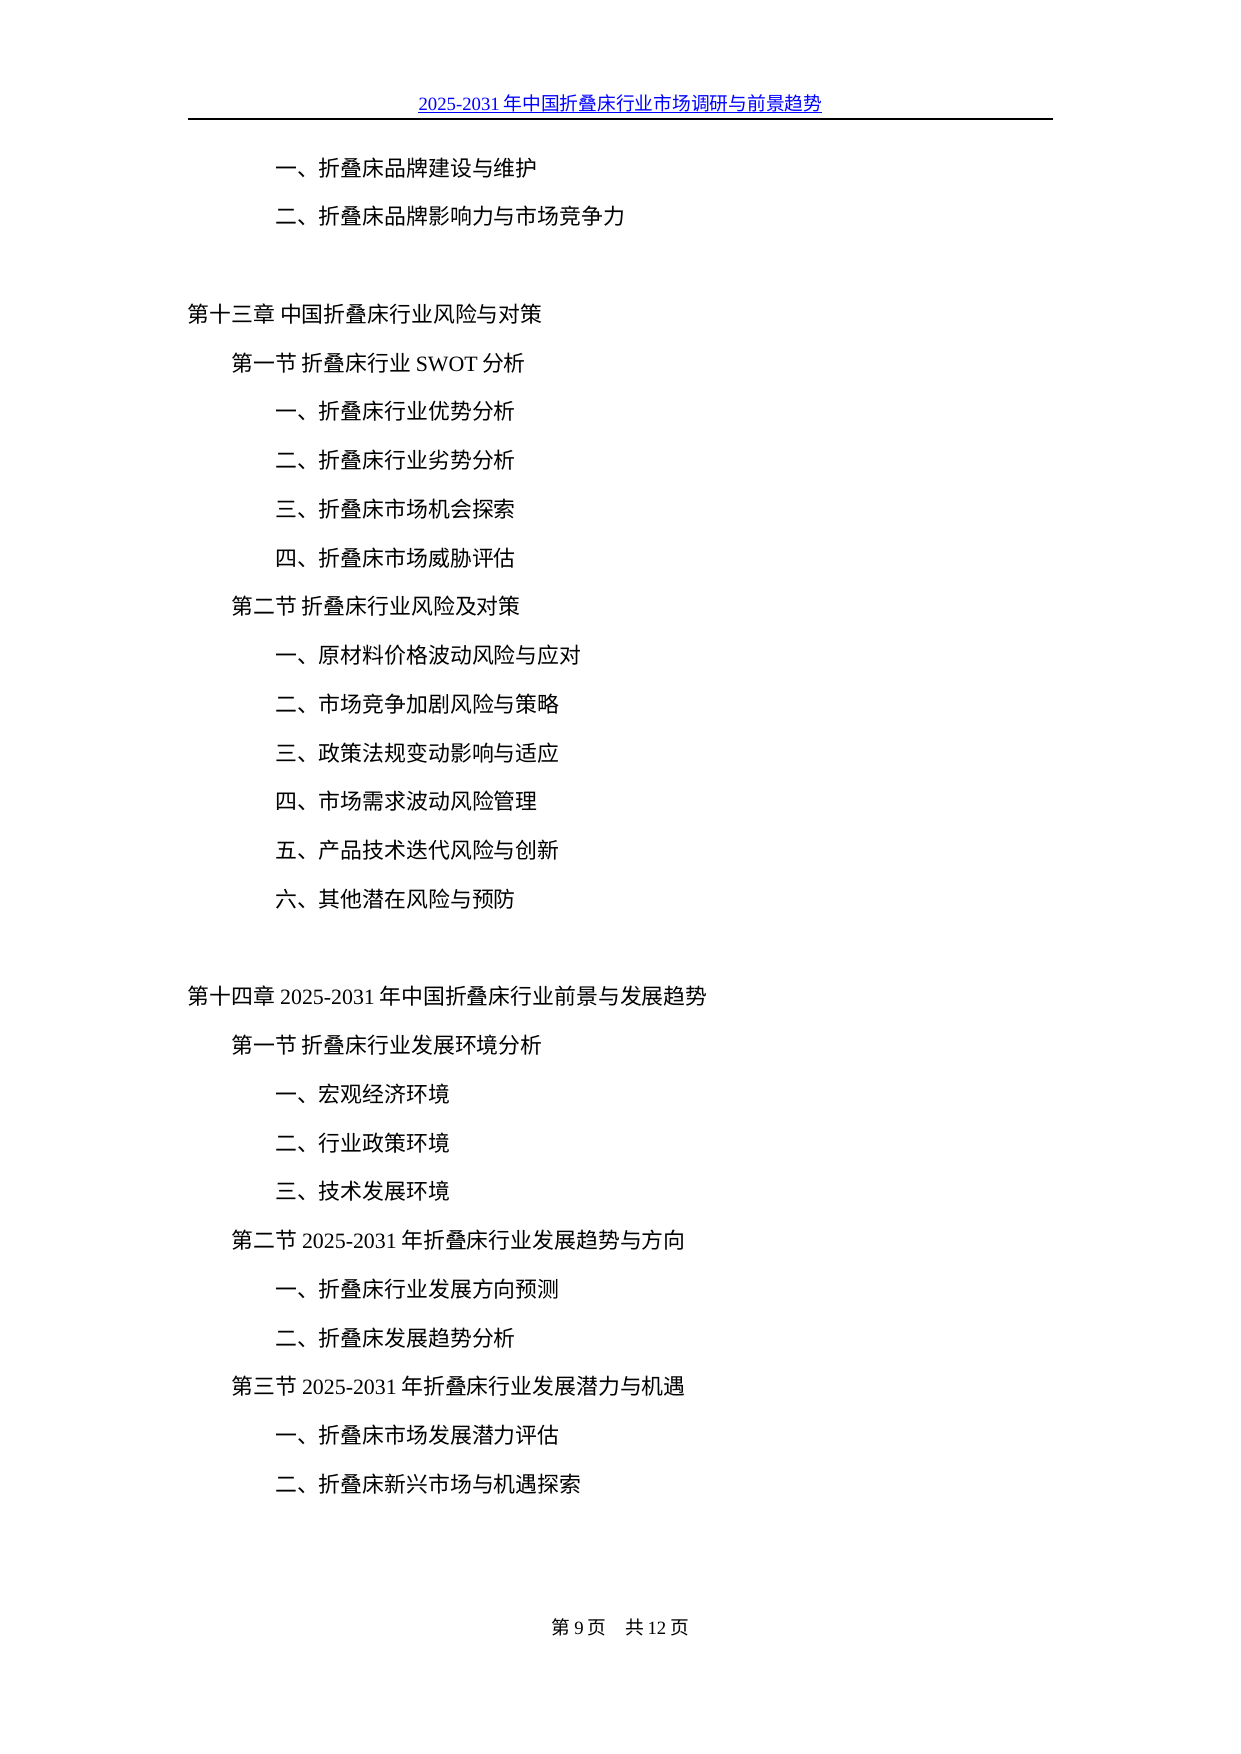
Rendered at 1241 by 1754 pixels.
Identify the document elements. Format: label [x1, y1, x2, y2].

text [187, 150, 1053, 1499]
